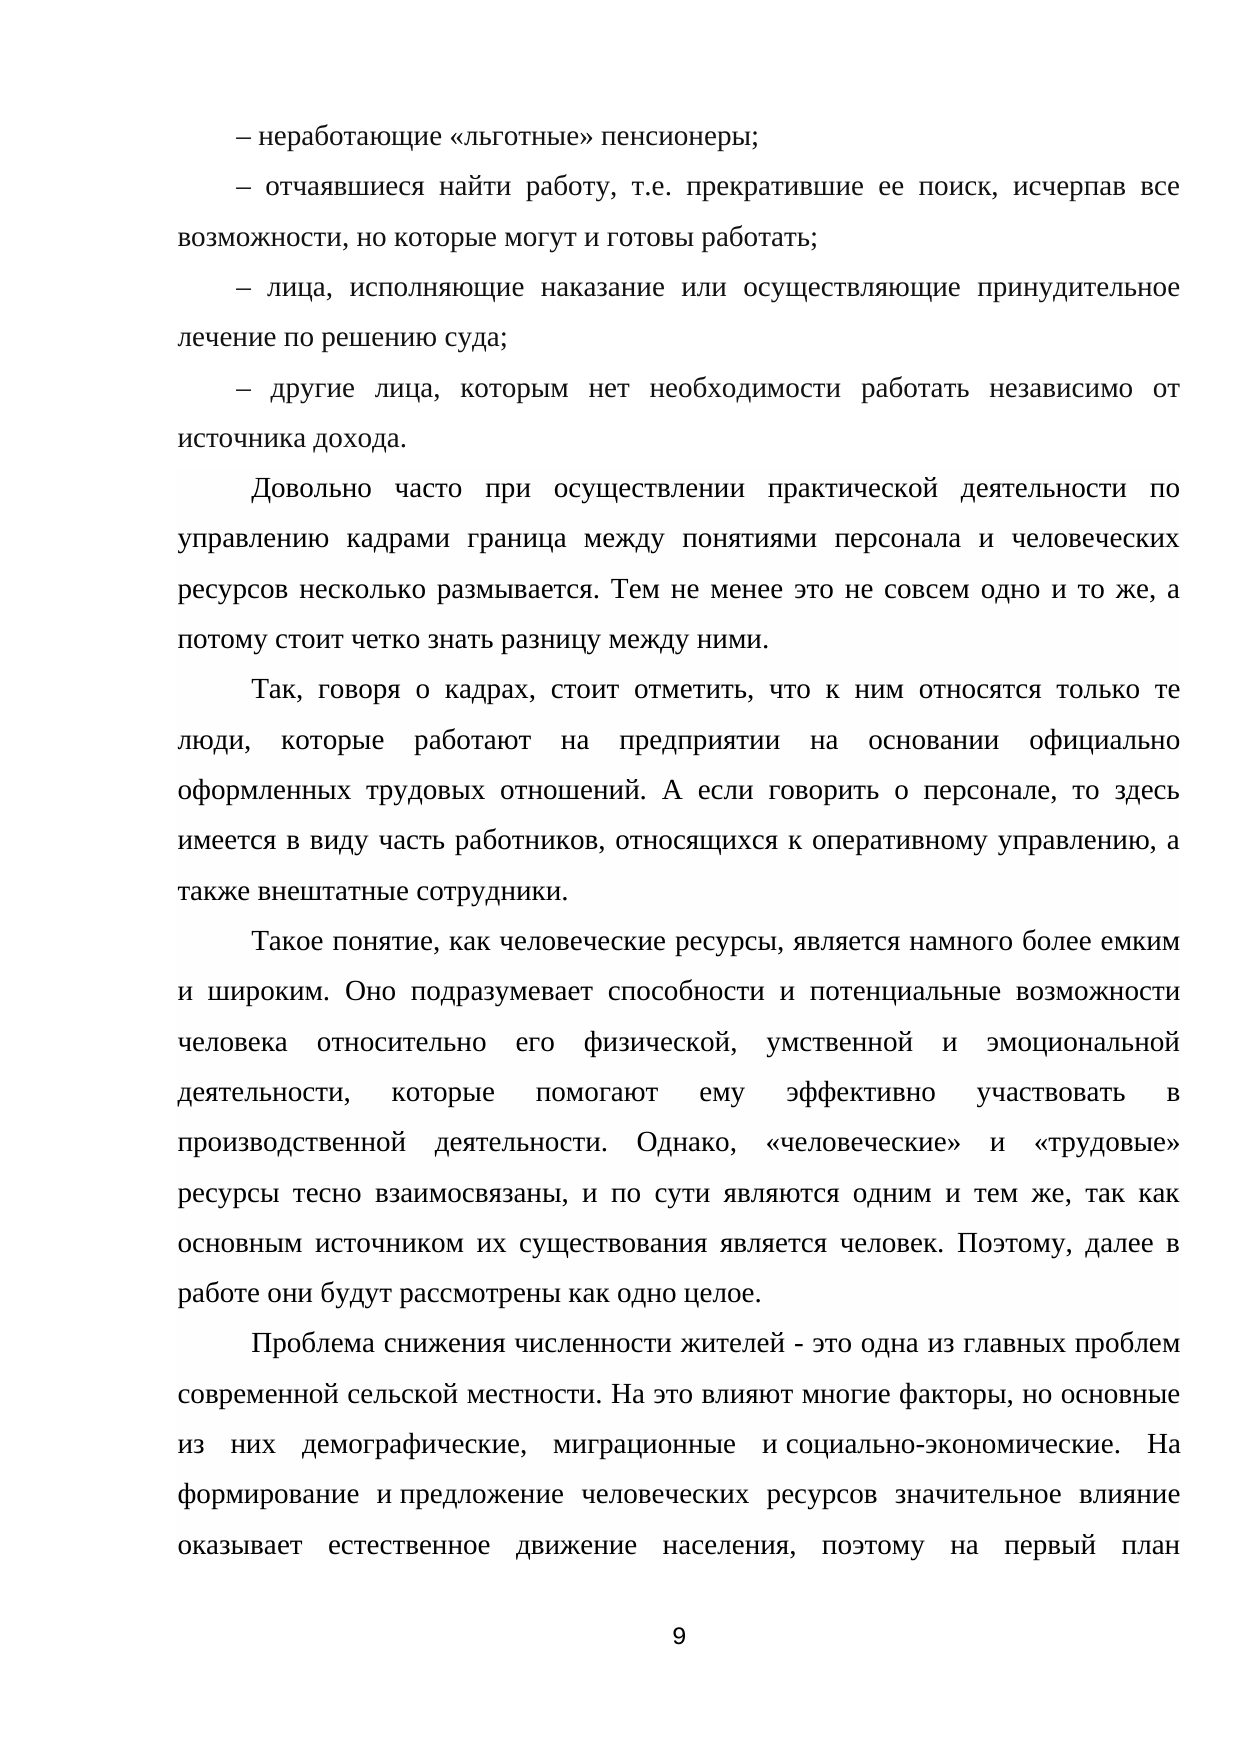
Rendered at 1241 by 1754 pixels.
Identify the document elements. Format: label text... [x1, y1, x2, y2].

text Довольно часто при осуществлении практической деятельности по управлению кадрами граница между понятиями персонала и человеческих ресурсов несколько размывается. Тем не менее это не совсем одно и то же, а потому стоит четко знать разницу между ними. [177, 470, 1181, 655]
text Такое понятие, как человеческие ресурсы, является намного более емким и широким. Оно подразумевает способности и потенциальные возможности человека относительно его физической, умственной и эмоциональной деятельности, которые помогают ему эффективно участвовать в производственной деятельности. Однако, «человеческие» и «трудовые» ресурсы тесно взаимосвязаны, и по сути являются одним и тем же, так как основным источником их существования является человек. Поэтому, далее в работе они будут рассмотрены как одно целое. [177, 923, 1181, 1309]
text Так, говоря о кадрах, стоит отметить, что к ним относятся только те люди, которые работают на предприятии на основании официально оформленных трудовых отношений. А если говорить о персонале, то здесь имеется в виду часть работников, относящихся к оперативному управлению, а также внештатные сотрудники. [177, 672, 1181, 906]
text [177, 1326, 1181, 1560]
text – другие лица, которым нет необходимости работать независимо от источника дохода. [177, 370, 1181, 453]
text – отчаявшиеся найти работу, т.е. прекратившие ее поиск, исчерпав все возможности, но которые могут и готовы работать; [177, 168, 1181, 252]
text – неработающие «льготные» пенсионеры; [177, 118, 1181, 152]
text – лица, исполняющие наказание или осуществляющие принудительное лечение по решению суда; [177, 269, 1181, 353]
